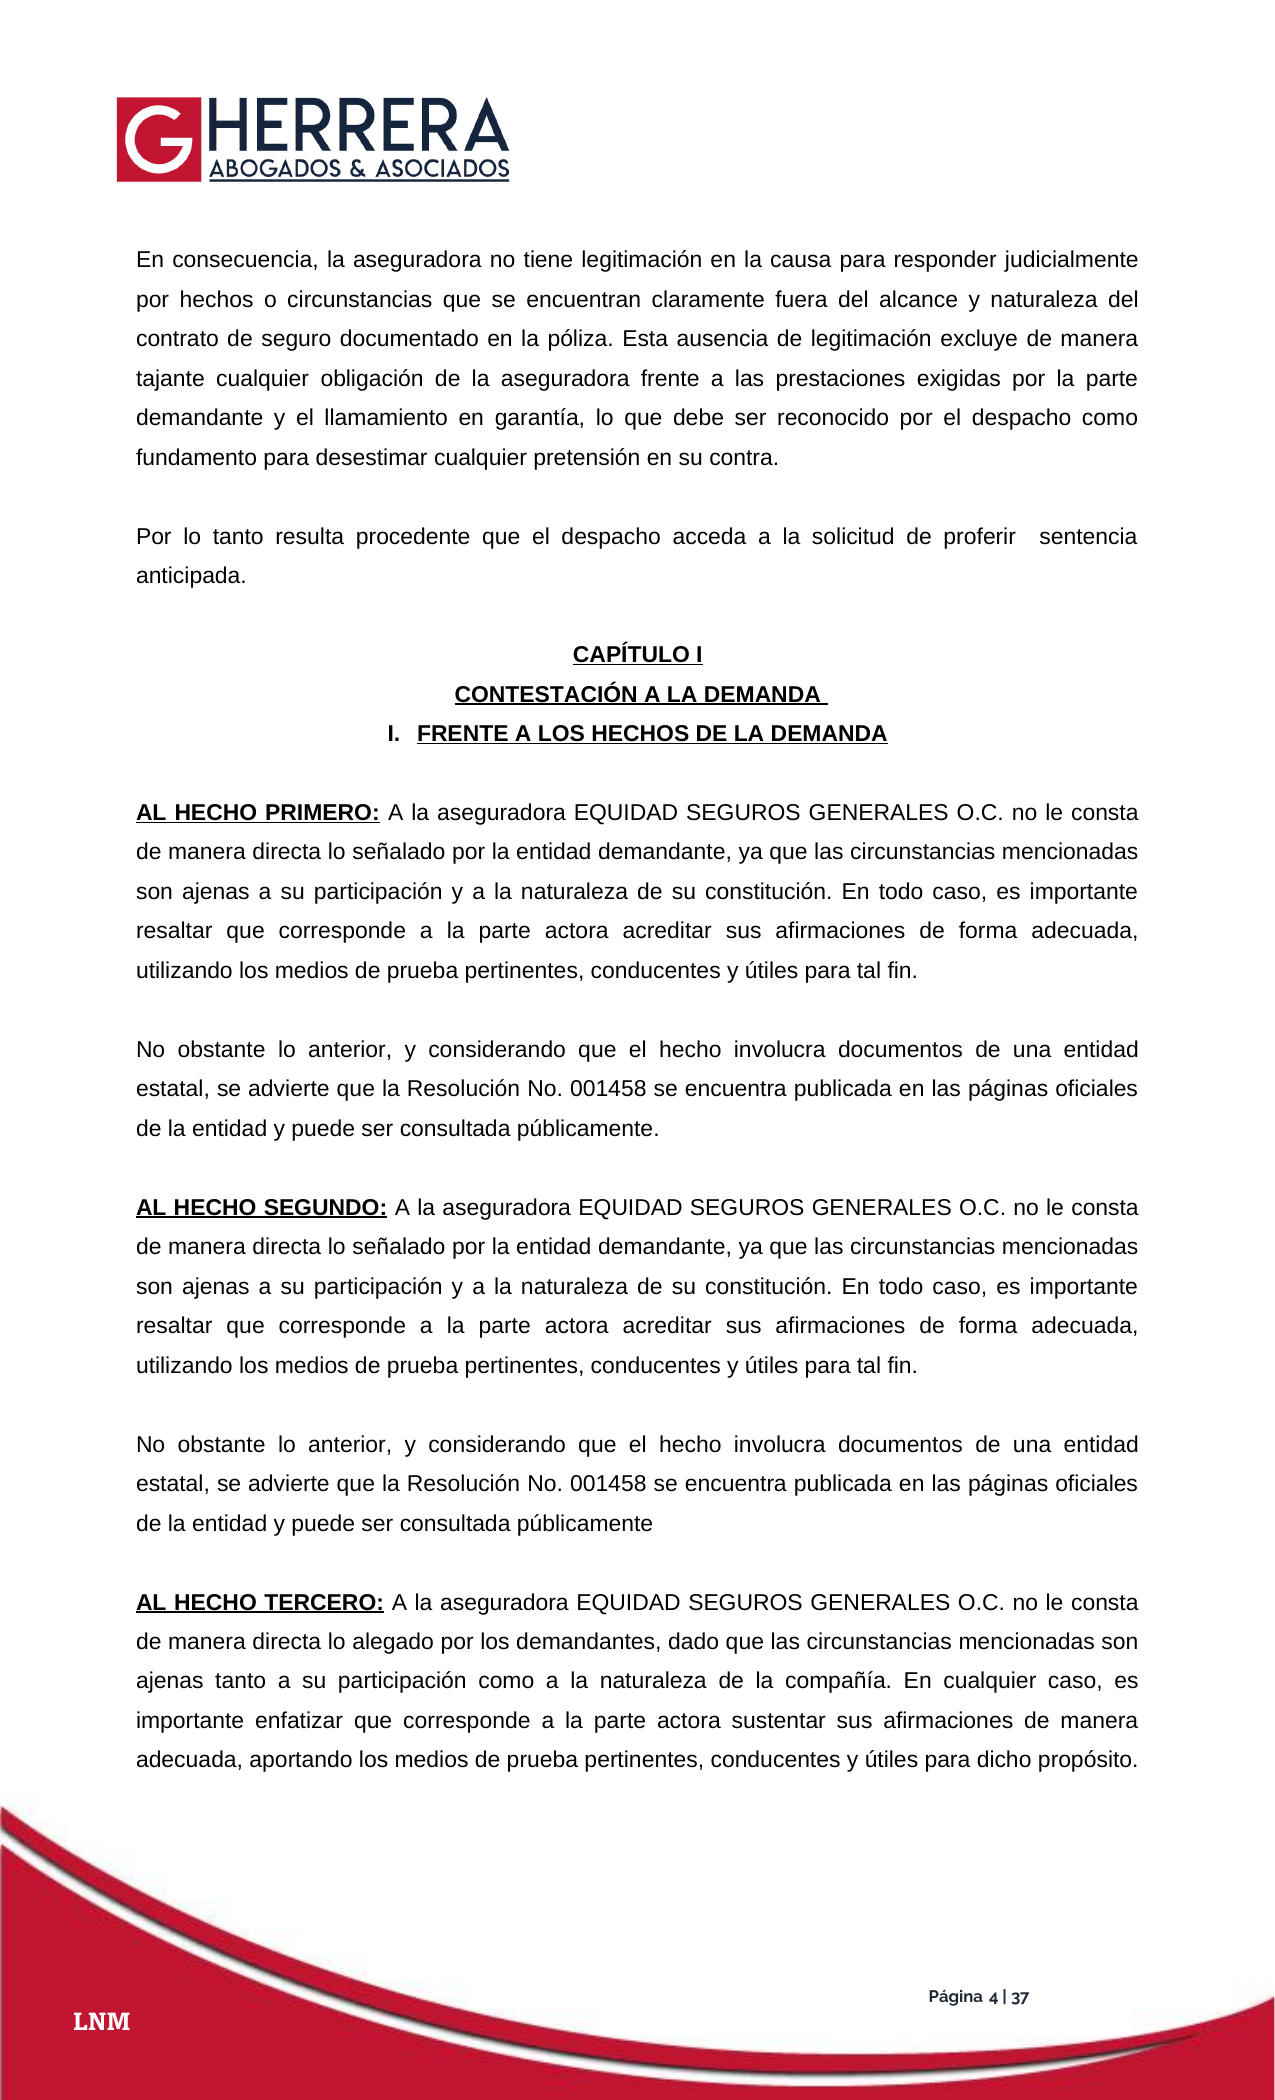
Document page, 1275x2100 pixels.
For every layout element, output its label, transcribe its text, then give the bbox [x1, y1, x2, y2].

text CAPÍTULO I [136, 641, 1139, 667]
list FRENTE A LOS HECHOS DE LA DEMANDA [136, 720, 1139, 746]
text En consecuencia, la aseguradora no tiene legitimación en la causa para responder judicialmente por hechos o circunstancias que se encuentran claramente fuera del alcance y naturaleza del contrato de seguro documentado en la póliza. Esta ausencia de legitimación excluye de manera tajante cualquier obligación de la aseguradora frente a las prestaciones exigidas por la parte demandante y el llamamiento en garantía, lo que debe ser reconocido por el despacho como fundamento para desestimar cualquier pretensión en su contra. [136, 246, 1139, 470]
text CONTESTACIÓN A LA DEMANDA [136, 681, 1139, 707]
picture [96, 73, 529, 205]
text No obstante lo anterior, y considerando que el hecho involucra documentos de una entidad estatal, se advierte que la Resolución No. 001458 se encuentra publicada en las páginas oficiales de la entidad y puede ser consultada públicamente [136, 1431, 1139, 1536]
text AL HECHO PRIMERO: A la aseguradora EQUIDAD SEGUROS GENERALES O.C. no le consta de manera directa lo señalado por la entidad demandante, ya que las circunstancias mencionadas son ajenas a su participación y a la naturaleza de su constitución. En todo caso, es importante resaltar que corresponde a la parte actora acreditar sus afirmaciones de forma adecuada, utilizando los medios de prueba pertinentes, conducentes y útiles para tal fin. [136, 799, 1139, 983]
text AL HECHO TERCERO: A la aseguradora EQUIDAD SEGUROS GENERALES O.C. no le consta de manera directa lo alegado por los demandantes, dado que las circunstancias mencionadas son ajenas tanto a su participación como a la naturaleza de la compañía. En cualquier caso, es importante enfatizar que corresponde a la parte actora sustentar sus afirmaciones de manera adecuada, aportando los medios de prueba pertinentes, conducentes y útiles para dicho propósito. [136, 1588, 1139, 1773]
text AL HECHO SEGUNDO: A la aseguradora EQUIDAD SEGUROS GENERALES O.C. no le consta de manera directa lo señalado por la entidad demandante, ya que las circunstancias mencionadas son ajenas a su participación y a la naturaleza de su constitución. En todo caso, es importante resaltar que corresponde a la parte actora acreditar sus afirmaciones de forma adecuada, utilizando los medios de prueba pertinentes, conducentes y útiles para tal fin. [136, 1194, 1139, 1378]
picture [0, 1793, 1275, 2100]
text No obstante lo anterior, y considerando que el hecho involucra documentos de una entidad estatal, se advierte que la Resolución No. 001458 se encuentra publicada en las páginas oficiales de la entidad y puede ser consultada públicamente. [136, 1036, 1139, 1141]
text Por lo tanto resulta procedente que el despacho acceda a la solicitud de proferir sentencia anticipada. [136, 523, 1139, 588]
